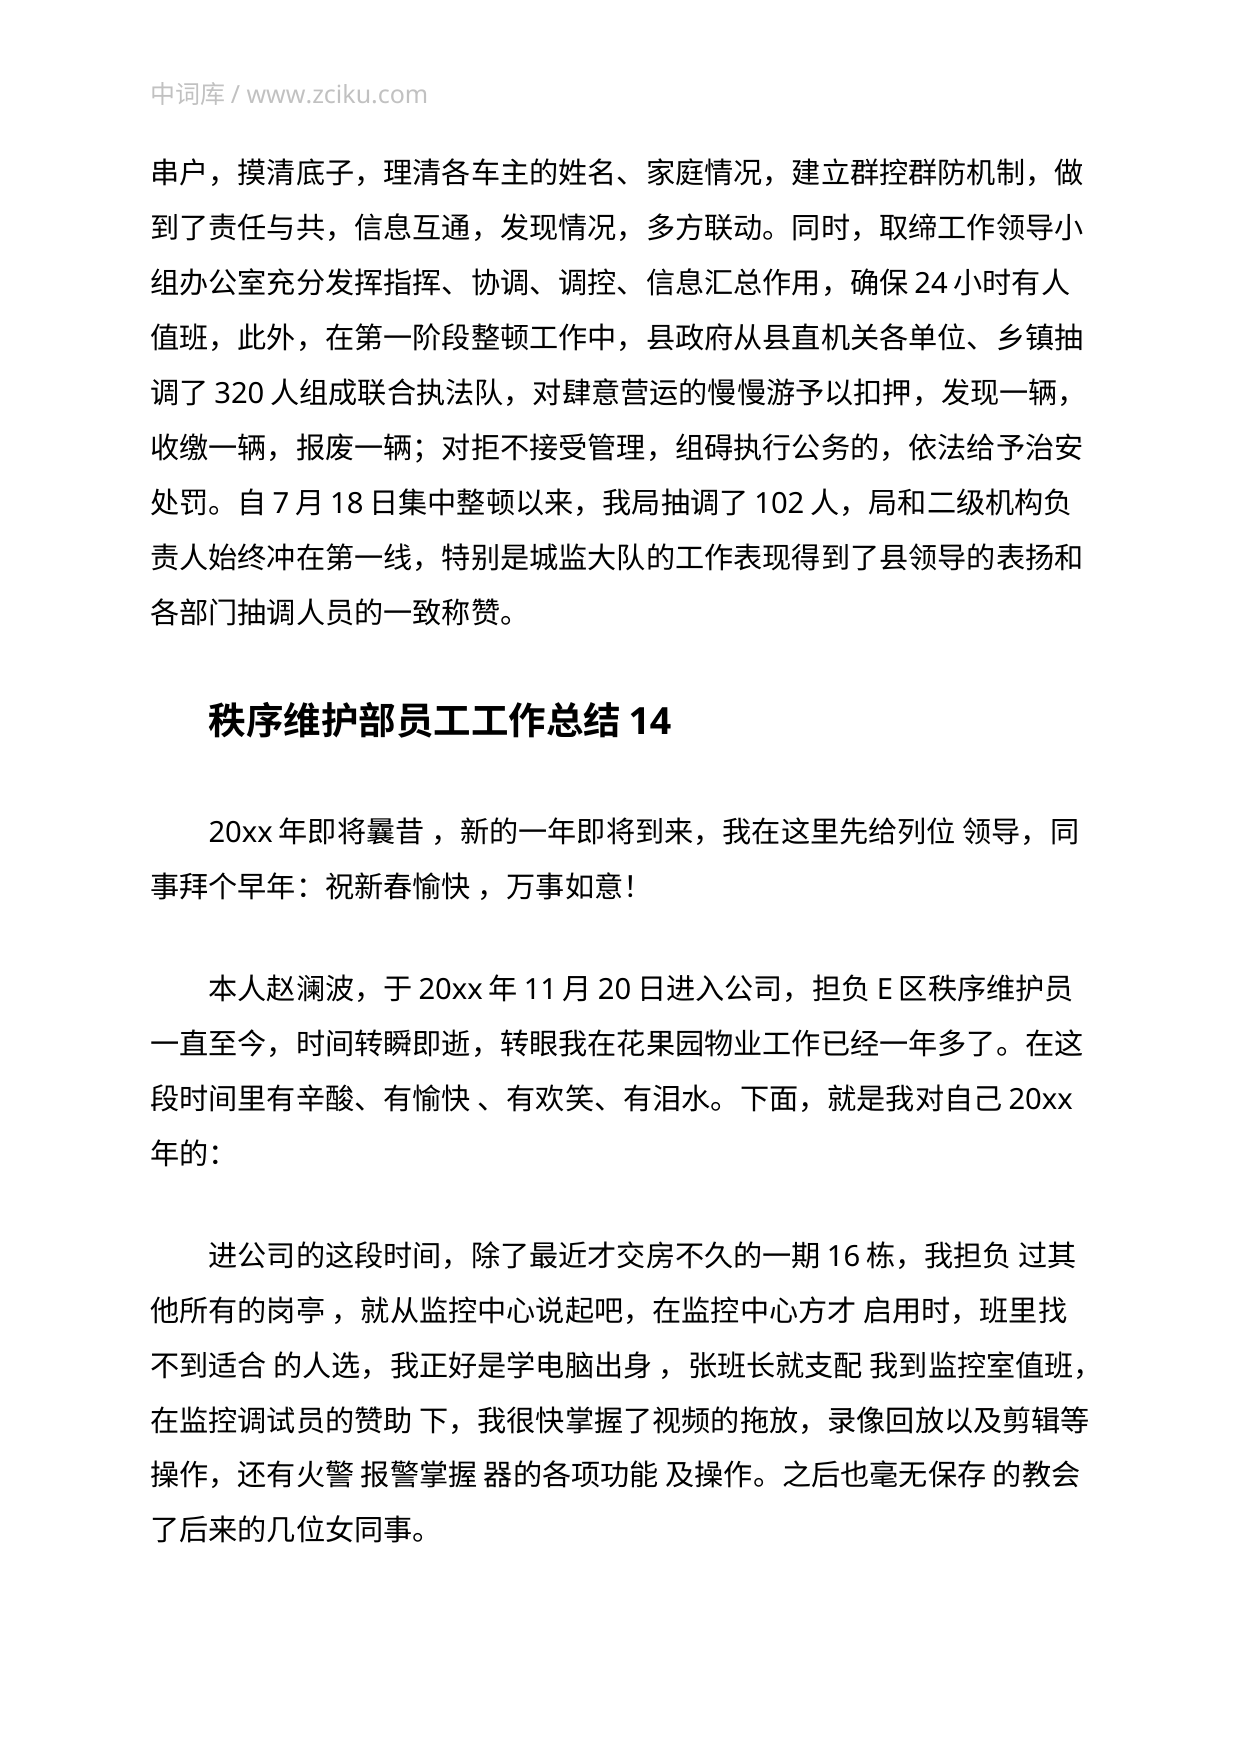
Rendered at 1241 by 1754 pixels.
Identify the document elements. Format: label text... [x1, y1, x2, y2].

text 进公司的这段时间，除了最近才交房不久的一期16栋，我担负 过其他所有的岗亭 ，就从监控中心说起吧，在监控中心方才 启用时，班里找不到适合 的人选，我正好是学电脑出身 ，张班长就支配 我到监控室值班，在监控调试员的赞助 下，我很快掌握了视频的拖放，录像回放以及剪辑等操作，还有火警 报警掌握 器的各项功能 及操作。之后也毫无保存 的教会了后来的几位女同事。 [150, 1232, 1090, 1549]
text 秩序维护部员工工作总结14 [150, 691, 1090, 746]
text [150, 150, 1090, 632]
text 本人赵澜波，于20xx年11月20日进入公司，担负 E区秩序维护员一直至今，时间转瞬即逝，转眼我在花果园物业工作已经一年多了。在这段时间里有辛酸、有愉快 、有欢笑、有泪水。下面，就是我对自己20xx年的： [150, 966, 1090, 1173]
text 20xx年即将曩昔 ，新的一年即将到来，我在这里先给列位 领导，同事拜个早年：祝新春愉快 ，万事如意！ [150, 809, 1090, 906]
